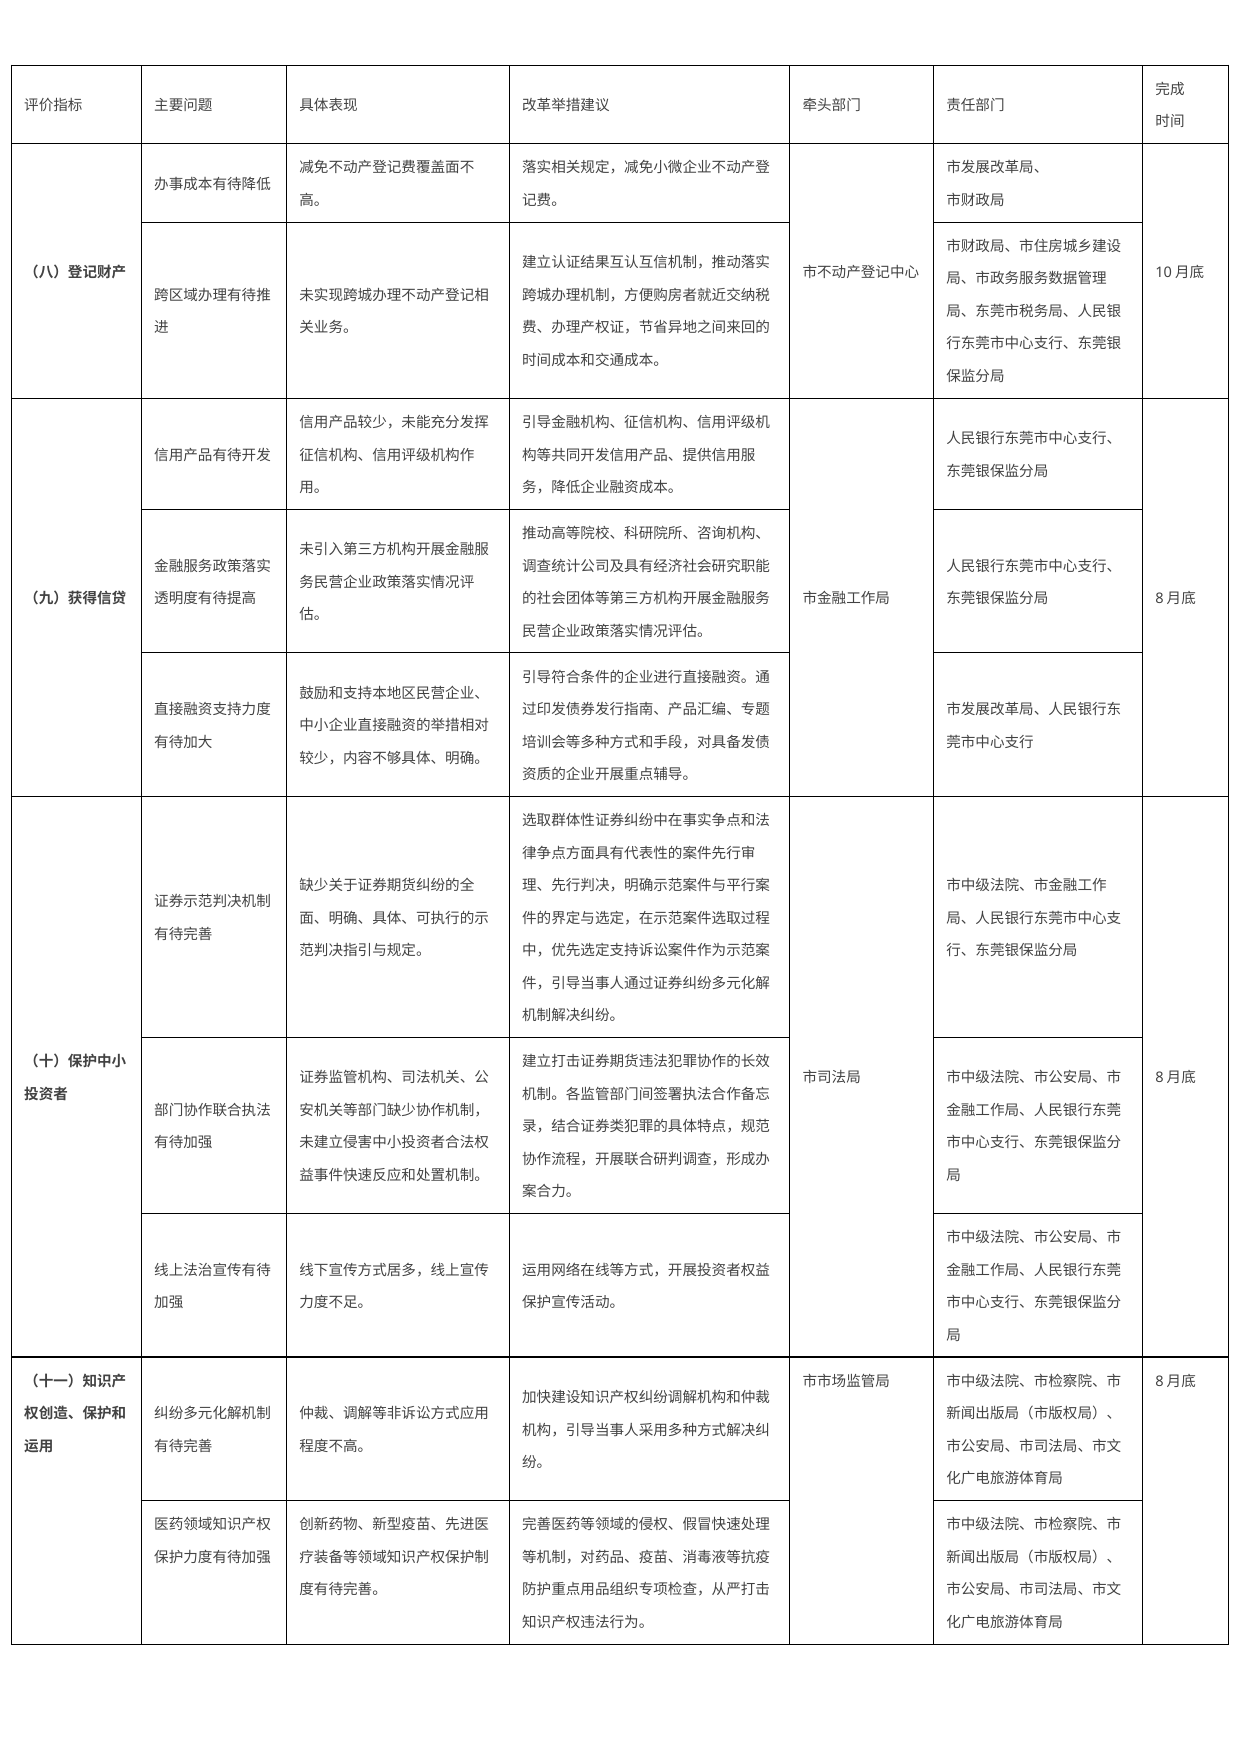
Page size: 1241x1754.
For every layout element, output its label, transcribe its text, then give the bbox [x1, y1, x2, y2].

table_cell 线上法治宣传有待加强 [142, 1214, 286, 1356]
table_cell 信用产品有待开发 [142, 399, 286, 509]
table_cell 选取群体性证券纠纷中在事实争点和法律争点方面具有代表性的案件先行审理、先行判决，明确示范案件与平行案件的界定与选定，在示范案件选取过程中，优先选定支持诉讼案件作为示范案件，引导当事人通过证券纠纷多元化解机制解决纠纷。 [510, 797, 789, 1037]
table_cell 信用产品较少，未能充分发挥征信机构、信用评级机构作用。 [287, 399, 509, 509]
table_cell 市不动产登记中心 [790, 144, 933, 398]
table_cell 市中级法院、市公安局、市金融工作局、人民银行东莞市中心支行、东莞银保监分局 [934, 1214, 1142, 1356]
table_cell 市中级法院、市金融工作局、人民银行东莞市中心支行、东莞银保监分局 [934, 797, 1142, 1037]
table_cell 部门协作联合执法有待加强 [142, 1038, 286, 1213]
table_cell 引导符合条件的企业进行直接融资。通过印发债券发行指南、产品汇编、专题培训会等多种方式和手段，对具备发债资质的企业开展重点辅导。 [510, 653, 789, 796]
table_cell 加快建设知识产权纠纷调解机构和仲裁机构，引导当事人采用多种方式解决纠纷。 [510, 1358, 789, 1500]
table_cell （十）保护中小投资者 [12, 797, 141, 1356]
table_cell 未引入第三方机构开展金融服务民营企业政策落实情况评估。 [287, 510, 509, 652]
table_cell 鼓励和支持本地区民营企业、中小企业直接融资的举措相对较少，内容不够具体、明确。 [287, 653, 509, 796]
table_cell 金融服务政策落实透明度有待提高 [142, 510, 286, 652]
table_cell 人民银行东莞市中心支行、东莞银保监分局 [934, 510, 1142, 652]
table_cell 市司法局 [790, 797, 933, 1356]
table_cell 落实相关规定，减免小微企业不动产登记费。 [510, 144, 789, 222]
table_cell 创新药物、新型疫苗、先进医疗装备等领域知识产权保护制度有待完善。 [287, 1501, 509, 1643]
table_cell 8月底 [1143, 399, 1228, 796]
table_cell （八）登记财产 [12, 144, 141, 398]
table_cell 市中级法院、市检察院、市新闻出版局（市版权局）、市公安局、市司法局、市文化广电旅游体育局 [934, 1358, 1142, 1500]
table_cell 直接融资支持力度有待加大 [142, 653, 286, 796]
table_cell 市中级法院、市公安局、市金融工作局、人民银行东莞市中心支行、东莞银保监分局 [934, 1038, 1142, 1213]
table_cell 建立打击证券期货违法犯罪协作的长效机制。各监管部门间签署执法合作备忘录，结合证券类犯罪的具体特点，规范协作流程，开展联合研判调查，形成办案合力。 [510, 1038, 789, 1213]
table_header 评价指标 [12, 66, 141, 143]
table_header 责任部门 [934, 66, 1142, 143]
table_cell 市市场监管局 [790, 1358, 933, 1643]
table_cell 市发展改革局、 市财政局 [934, 144, 1142, 222]
table_header 主要问题 [142, 66, 286, 143]
table_cell 证券示范判决机制有待完善 [142, 797, 286, 1037]
table_cell 未实现跨城办理不动产登记相关业务。 [287, 223, 509, 398]
table_cell 10月底 [1143, 144, 1228, 398]
table_cell 推动高等院校、科研院所、咨询机构、调查统计公司及具有经济社会研究职能的社会团体等第三方机构开展金融服务民营企业政策落实情况评估。 [510, 510, 789, 652]
table_cell 缺少关于证券期货纠纷的全面、明确、具体、可执行的示范判决指引与规定。 [287, 797, 509, 1037]
table_cell 医药领域知识产权保护力度有待加强 [142, 1501, 286, 1643]
table_cell 建立认证结果互认互信机制，推动落实跨城办理机制，方便购房者就近交纳税费、办理产权证，节省异地之间来回的时间成本和交通成本。 [510, 223, 789, 398]
table_cell 仲裁、调解等非诉讼方式应用程度不高。 [287, 1358, 509, 1500]
table_cell 8月底 [1143, 797, 1228, 1356]
table_cell （十一）知识产权创造、保护和运用 [12, 1358, 141, 1643]
table_cell 市财政局、市住房城乡建设局、市政务服务数据管理局、东莞市税务局、人民银行东莞市中心支行、东莞银保监分局 [934, 223, 1142, 398]
table_cell 线下宣传方式居多，线上宣传力度不足。 [287, 1214, 509, 1356]
table_cell 办事成本有待降低 [142, 144, 286, 222]
table_cell （九）获得信贷 [12, 399, 141, 796]
table_cell 完善医药等领域的侵权、假冒快速处理等机制，对药品、疫苗、消毒液等抗疫防护重点用品组织专项检查，从严打击知识产权违法行为。 [510, 1501, 789, 1643]
table_cell 8月底 [1143, 1358, 1228, 1643]
table_cell 人民银行东莞市中心支行、东莞银保监分局 [934, 399, 1142, 509]
table_header 完成 时间 [1143, 66, 1228, 143]
table_cell 运用网络在线等方式，开展投资者权益保护宣传活动。 [510, 1214, 789, 1356]
table_cell 市发展改革局、人民银行东莞市中心支行 [934, 653, 1142, 796]
table_header 具体表现 [287, 66, 509, 143]
table_cell 证券监管机构、司法机关、公安机关等部门缺少协作机制，未建立侵害中小投资者合法权益事件快速反应和处置机制。 [287, 1038, 509, 1213]
table_cell 纠纷多元化解机制有待完善 [142, 1358, 286, 1500]
table_cell 引导金融机构、征信机构、信用评级机构等共同开发信用产品、提供信用服务，降低企业融资成本。 [510, 399, 789, 509]
table_cell 减免不动产登记费覆盖面不高。 [287, 144, 509, 222]
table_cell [934, 1501, 1142, 1643]
table_header 牵头部门 [790, 66, 933, 143]
table_cell 跨区域办理有待推进 [142, 223, 286, 398]
table_header 改革举措建议 [510, 66, 789, 143]
table_cell 市金融工作局 [790, 399, 933, 796]
